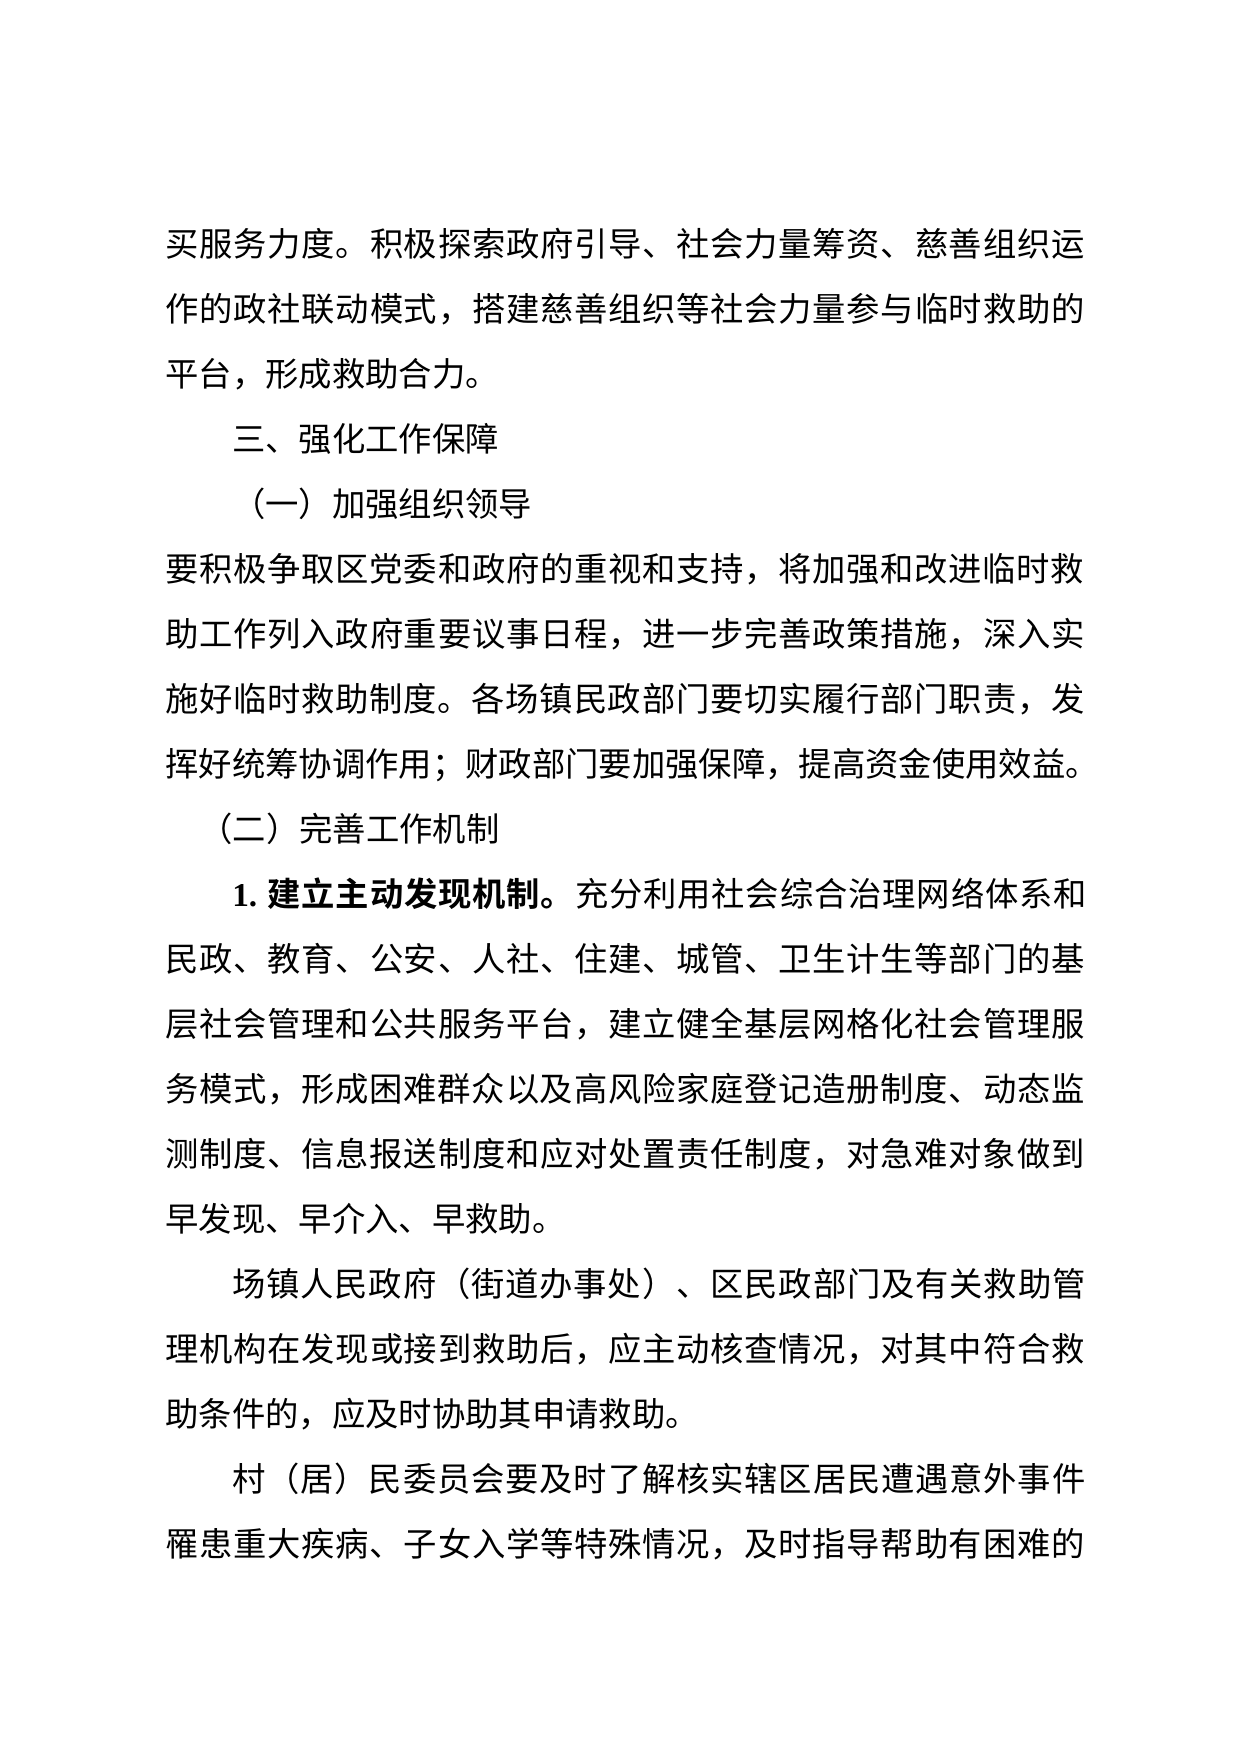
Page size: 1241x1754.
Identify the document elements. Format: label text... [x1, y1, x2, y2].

text （二）完善工作机制 [165, 794, 1087, 859]
text 要积极争取区党委和政府的重视和支持，将加强和改进临时救助工作列入政府重要议事日程，进一步完善政策措施，深入实施好临时救助制度。各场镇民政部门要切实履行部门职责，发挥好统筹协调作用；财政部门要加强保障，提高资金使用效益。 [165, 534, 1087, 794]
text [165, 209, 1087, 404]
text 1. 建立主动发现机制。充分利用社会综合治理网络体系和民政、教育、公安、人社、住建、城管、卫生计生等部门的基层社会管理和公共服务平台，建立健全基层网格化社会管理服务模式，形成困难群众以及高风险家庭登记造册制度、动态监测制度、信息报送制度和应对处置责任制度，对急难对象做到早发现、早介入、早救助。 [165, 859, 1087, 1249]
text 三、强化工作保障 [165, 404, 1087, 469]
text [165, 1444, 1087, 1574]
text 场镇人民政府（街道办事处）、区民政部门及有关救助管理机构在发现或接到救助后，应主动核查情况，对其中符合救助条件的，应及时协助其申请救助。 [165, 1249, 1087, 1444]
text （一）加强组织领导 [165, 469, 1087, 534]
